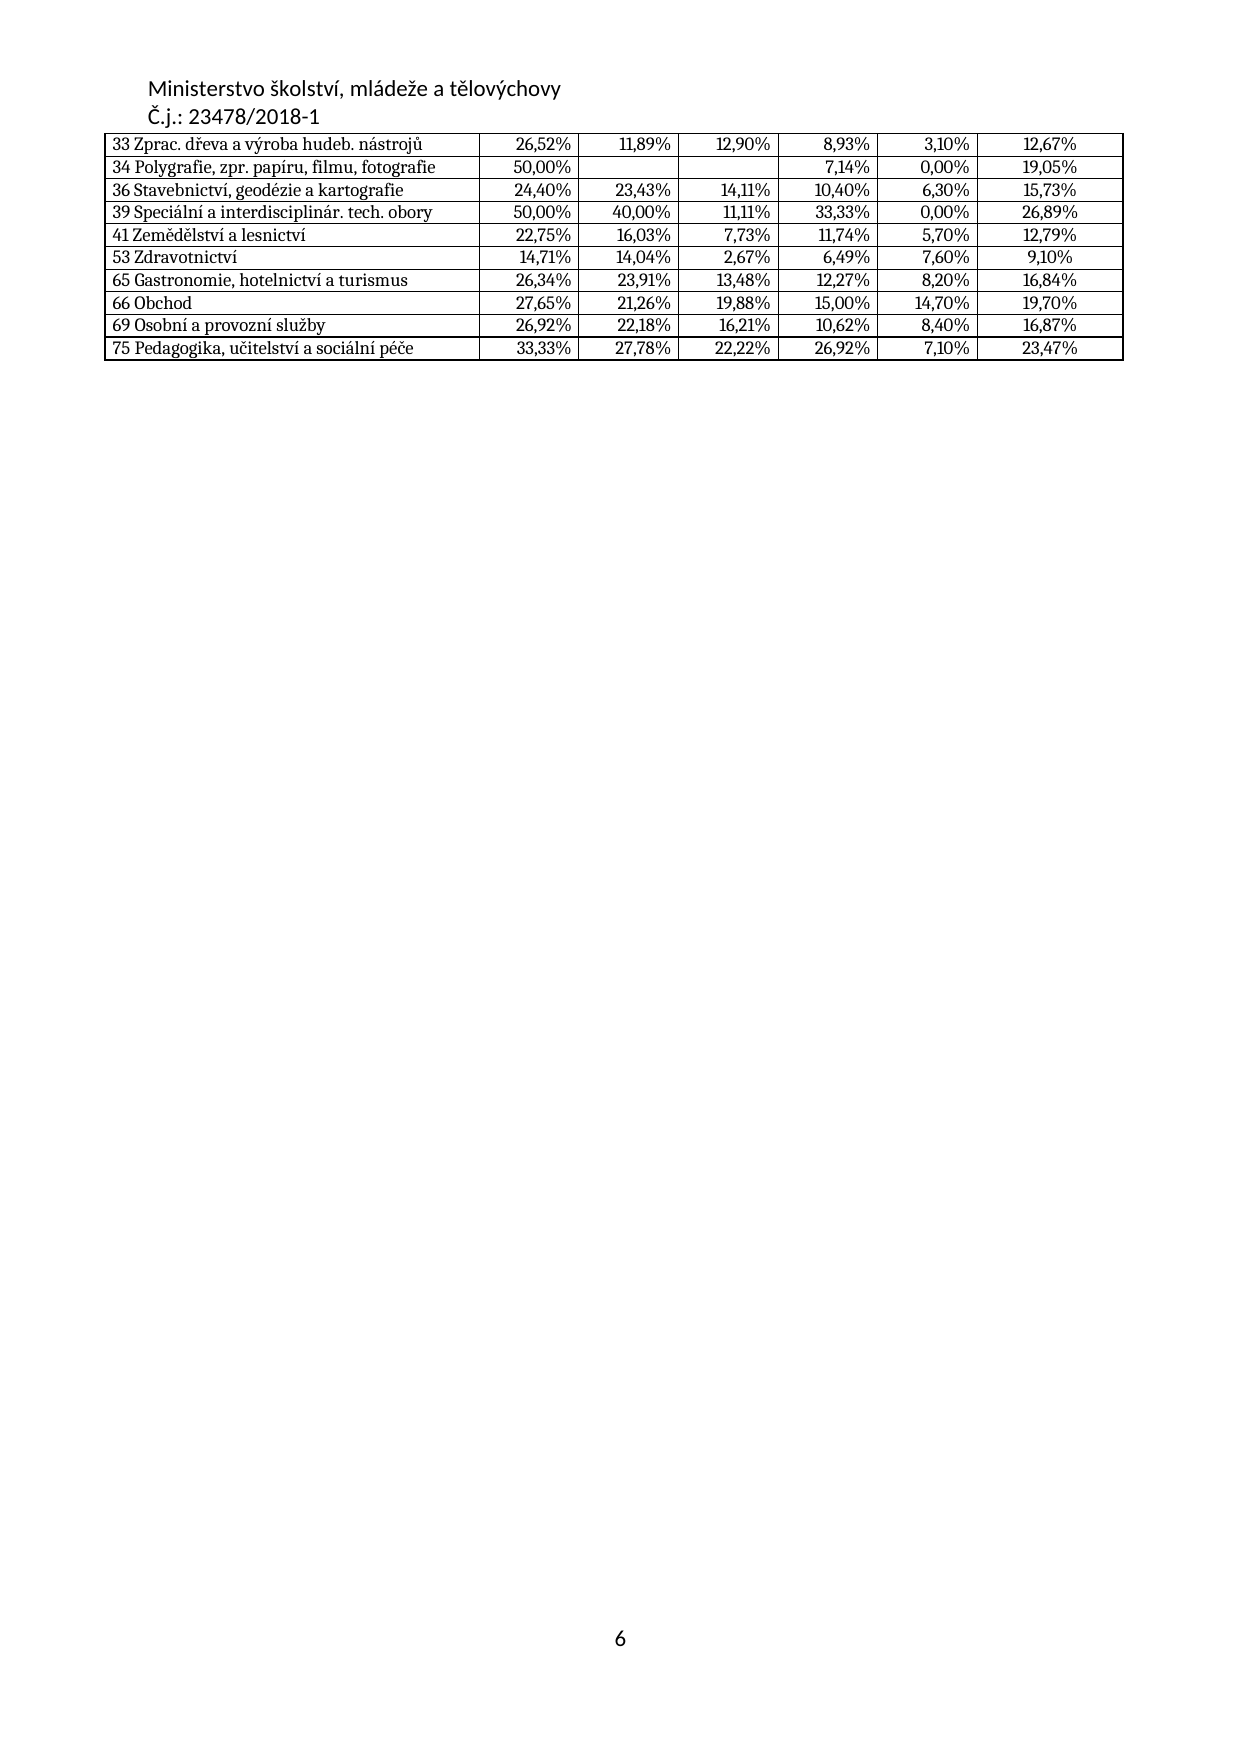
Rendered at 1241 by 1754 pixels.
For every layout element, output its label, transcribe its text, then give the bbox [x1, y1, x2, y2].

table_cell [679, 157, 778, 178]
table_cell 12,27% [779, 270, 877, 291]
table_cell 7,73% [679, 224, 778, 246]
table_cell 36 Stavebnictví, geodézie a kartografie [106, 179, 479, 201]
table_cell 23,43% [579, 179, 678, 201]
table_cell 26,34% [480, 270, 578, 291]
table_cell 26,89% [978, 202, 1122, 223]
table_cell 24,40% [480, 179, 578, 201]
table_cell 11,74% [779, 224, 877, 246]
table_cell 7,60% [878, 247, 977, 268]
table_cell 22,18% [579, 315, 678, 336]
table_cell 69 Osobní a provozní služby [106, 315, 479, 336]
table_cell 41 Zemědělství a lesnictví [106, 224, 479, 246]
table_cell 11,89% [579, 134, 678, 156]
table_cell 34 Polygrafie, zpr. papíru, filmu, fotografie [106, 157, 479, 178]
table_cell 53 Zdravotnictví [106, 247, 479, 268]
table_cell 33,33% [779, 202, 877, 223]
table_cell 23,91% [579, 270, 678, 291]
table_cell 39 Speciální a interdisciplinár. tech. obory [106, 202, 479, 223]
table_cell 15,00% [779, 292, 877, 314]
table_cell 14,04% [579, 247, 678, 268]
table_cell 33 Zprac. dřeva a výroba hudeb. nástrojů [106, 134, 479, 156]
table_cell 12,79% [978, 224, 1122, 246]
table_cell 14,11% [679, 179, 778, 201]
table_cell 3,10% [878, 134, 977, 156]
table_cell 10,40% [779, 179, 877, 201]
table_cell 8,40% [878, 315, 977, 336]
table_cell 22,22% [679, 338, 778, 359]
table_cell 75 Pedagogika, učitelství a sociální péče [106, 338, 479, 359]
table_cell 22,75% [480, 224, 578, 246]
table_cell 16,87% [978, 315, 1122, 336]
table_cell 14,70% [878, 292, 977, 314]
table_cell 19,05% [978, 157, 1122, 178]
table_cell 5,70% [878, 224, 977, 246]
table_cell 27,78% [579, 338, 678, 359]
table_cell 14,71% [480, 247, 578, 268]
table_cell 16,21% [679, 315, 778, 336]
table_cell 33,33% [480, 338, 578, 359]
table_cell 10,62% [779, 315, 877, 336]
table_cell 2,67% [679, 247, 778, 268]
table_cell 8,20% [878, 270, 977, 291]
table_cell 26,92% [779, 338, 877, 359]
table_cell 0,00% [878, 157, 977, 178]
table_cell 23,47% [978, 338, 1122, 359]
table_cell 12,67% [978, 134, 1122, 156]
table_cell 19,70% [978, 292, 1122, 314]
table_cell 16,84% [978, 270, 1122, 291]
table_cell 66 Obchod [106, 292, 479, 314]
table_cell 19,88% [679, 292, 778, 314]
table_cell 40,00% [579, 202, 678, 223]
table_cell 9,10% [978, 247, 1122, 268]
table_cell 50,00% [480, 157, 578, 178]
table_cell 26,92% [480, 315, 578, 336]
table_cell 21,26% [579, 292, 678, 314]
table_cell 27,65% [480, 292, 578, 314]
table_cell 12,90% [679, 134, 778, 156]
table_cell 26,52% [480, 134, 578, 156]
table_cell 50,00% [480, 202, 578, 223]
table_cell 7,10% [878, 338, 977, 359]
table_cell 15,73% [978, 179, 1122, 201]
table_cell 13,48% [679, 270, 778, 291]
table_cell 6,49% [779, 247, 877, 268]
table_cell 6,30% [878, 179, 977, 201]
table_cell 65 Gastronomie, hotelnictví a turismus [106, 270, 479, 291]
table_cell 16,03% [579, 224, 678, 246]
table_cell 11,11% [679, 202, 778, 223]
table_cell [579, 157, 678, 178]
table_cell 8,93% [779, 134, 877, 156]
table_cell 0,00% [878, 202, 977, 223]
table_cell 7,14% [779, 157, 877, 178]
